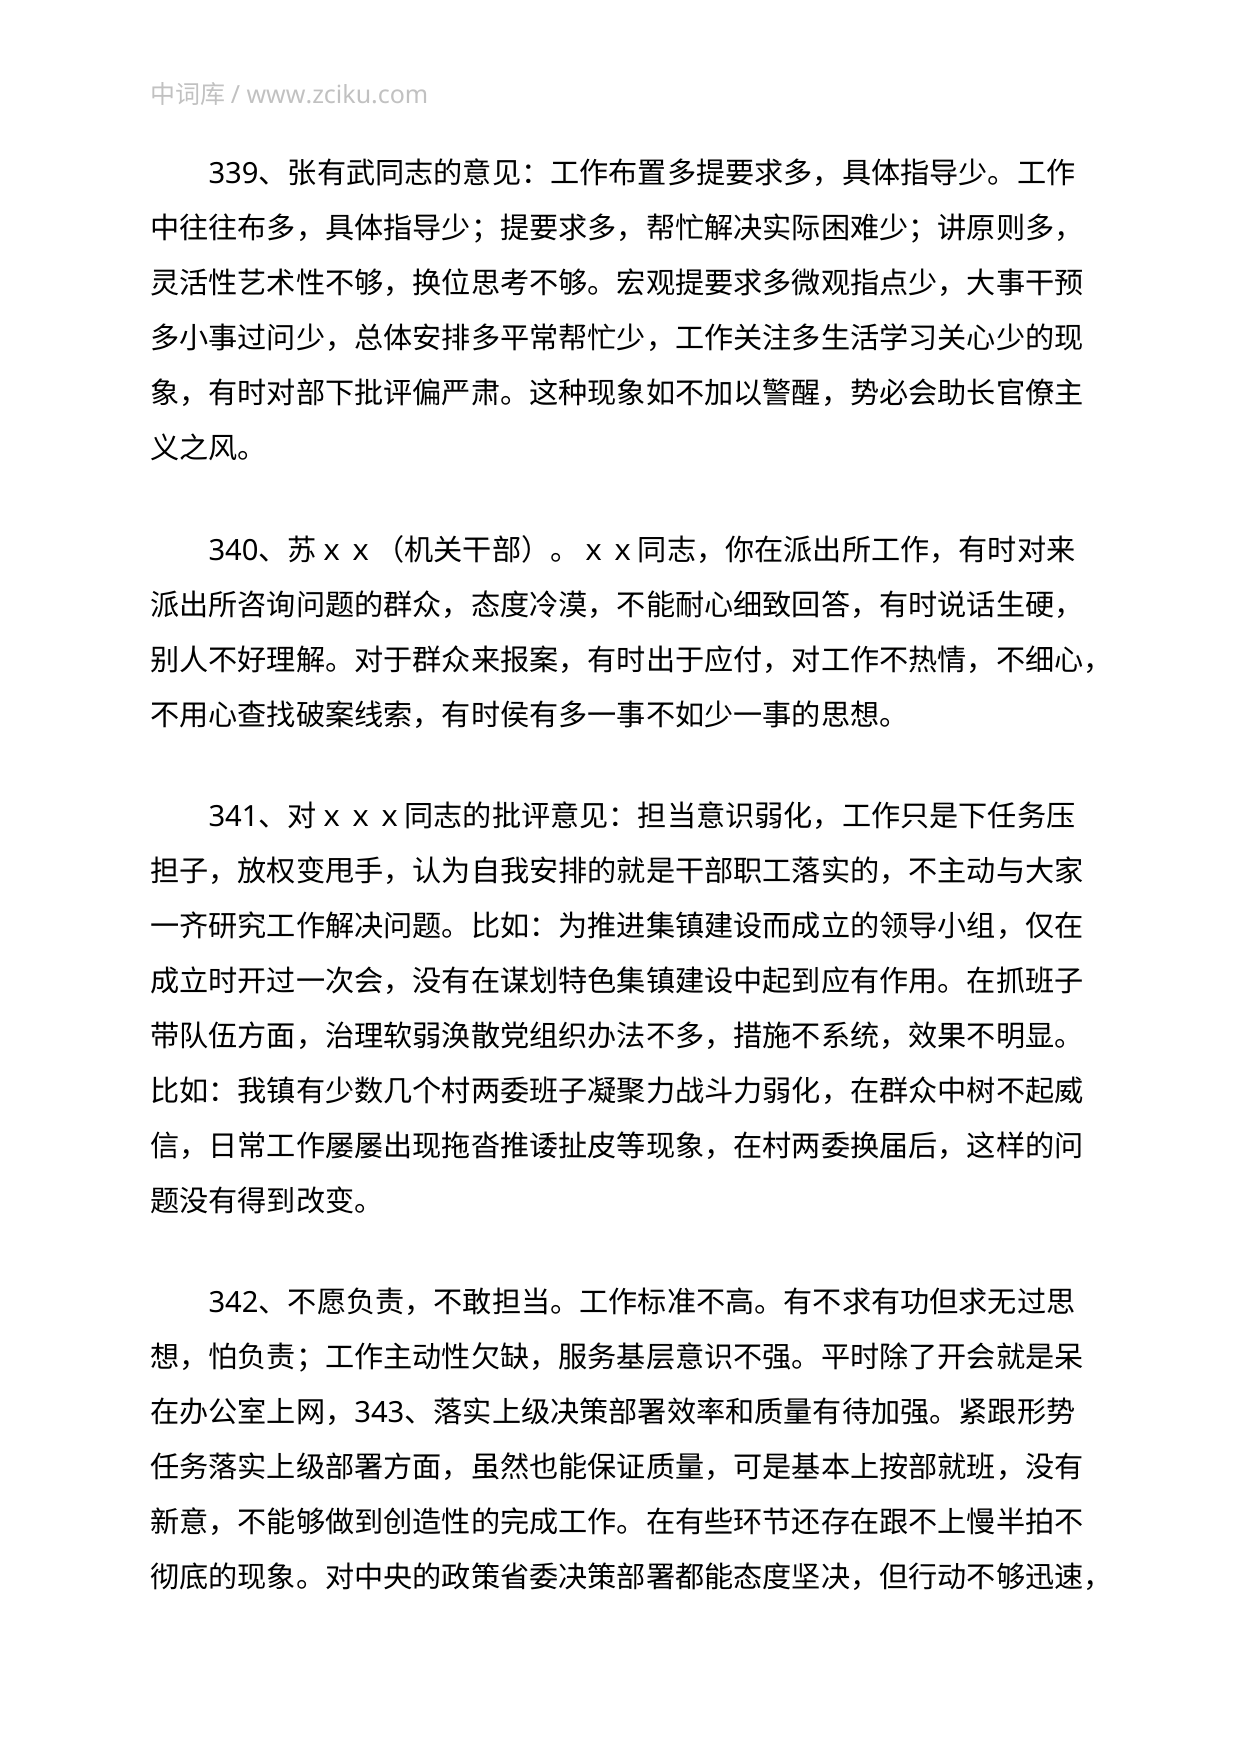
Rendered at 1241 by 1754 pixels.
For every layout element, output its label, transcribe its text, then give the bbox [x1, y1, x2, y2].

text 339、张有武同志的意见：工作布置多提要求多，具体指导少。工作中往往布多，具体指导少；提要求多，帮忙解决实际困难少；讲原则多，灵活性艺术性不够，换位思考不够。宏观提要求多微观指点少，大事干预多小事过问少，总体安排多平常帮忙少，工作关注多生活学习关心少的现象，有时对部下批评偏严肃。这种现象如不加以警醒，势必会助长官僚主义之风。 [150, 150, 1090, 467]
text 341、对ｘｘｘ同志的批评意见：担当意识弱化，工作只是下任务压担子，放权变甩手，认为自我安排的就是干部职工落实的，不主动与大家一齐研究工作解决问题。比如：为推进集镇建设而成立的领导小组，仅在成立时开过一次会，没有在谋划特色集镇建设中起到应有作用。在抓班子带队伍方面，治理软弱涣散党组织办法不多，措施不系统，效果不明显。比如：我镇有少数几个村两委班子凝聚力战斗力弱化，在群众中树不起威信，日常工作屡屡出现拖沓推诿扯皮等现象，在村两委换届后，这样的问题没有得到改变。 [150, 793, 1090, 1219]
text 340、苏ｘｘ（机关干部）。ｘｘ同志，你在派出所工作，有时对来派出所咨询问题的群众，态度冷漠，不能耐心细致回答，有时说话生硬，别人不好理解。对于群众来报案，有时出于应付，对工作不热情，不细心，不用心查找破案线索，有时侯有多一事不如少一事的思想。 [150, 526, 1090, 733]
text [150, 1279, 1090, 1596]
